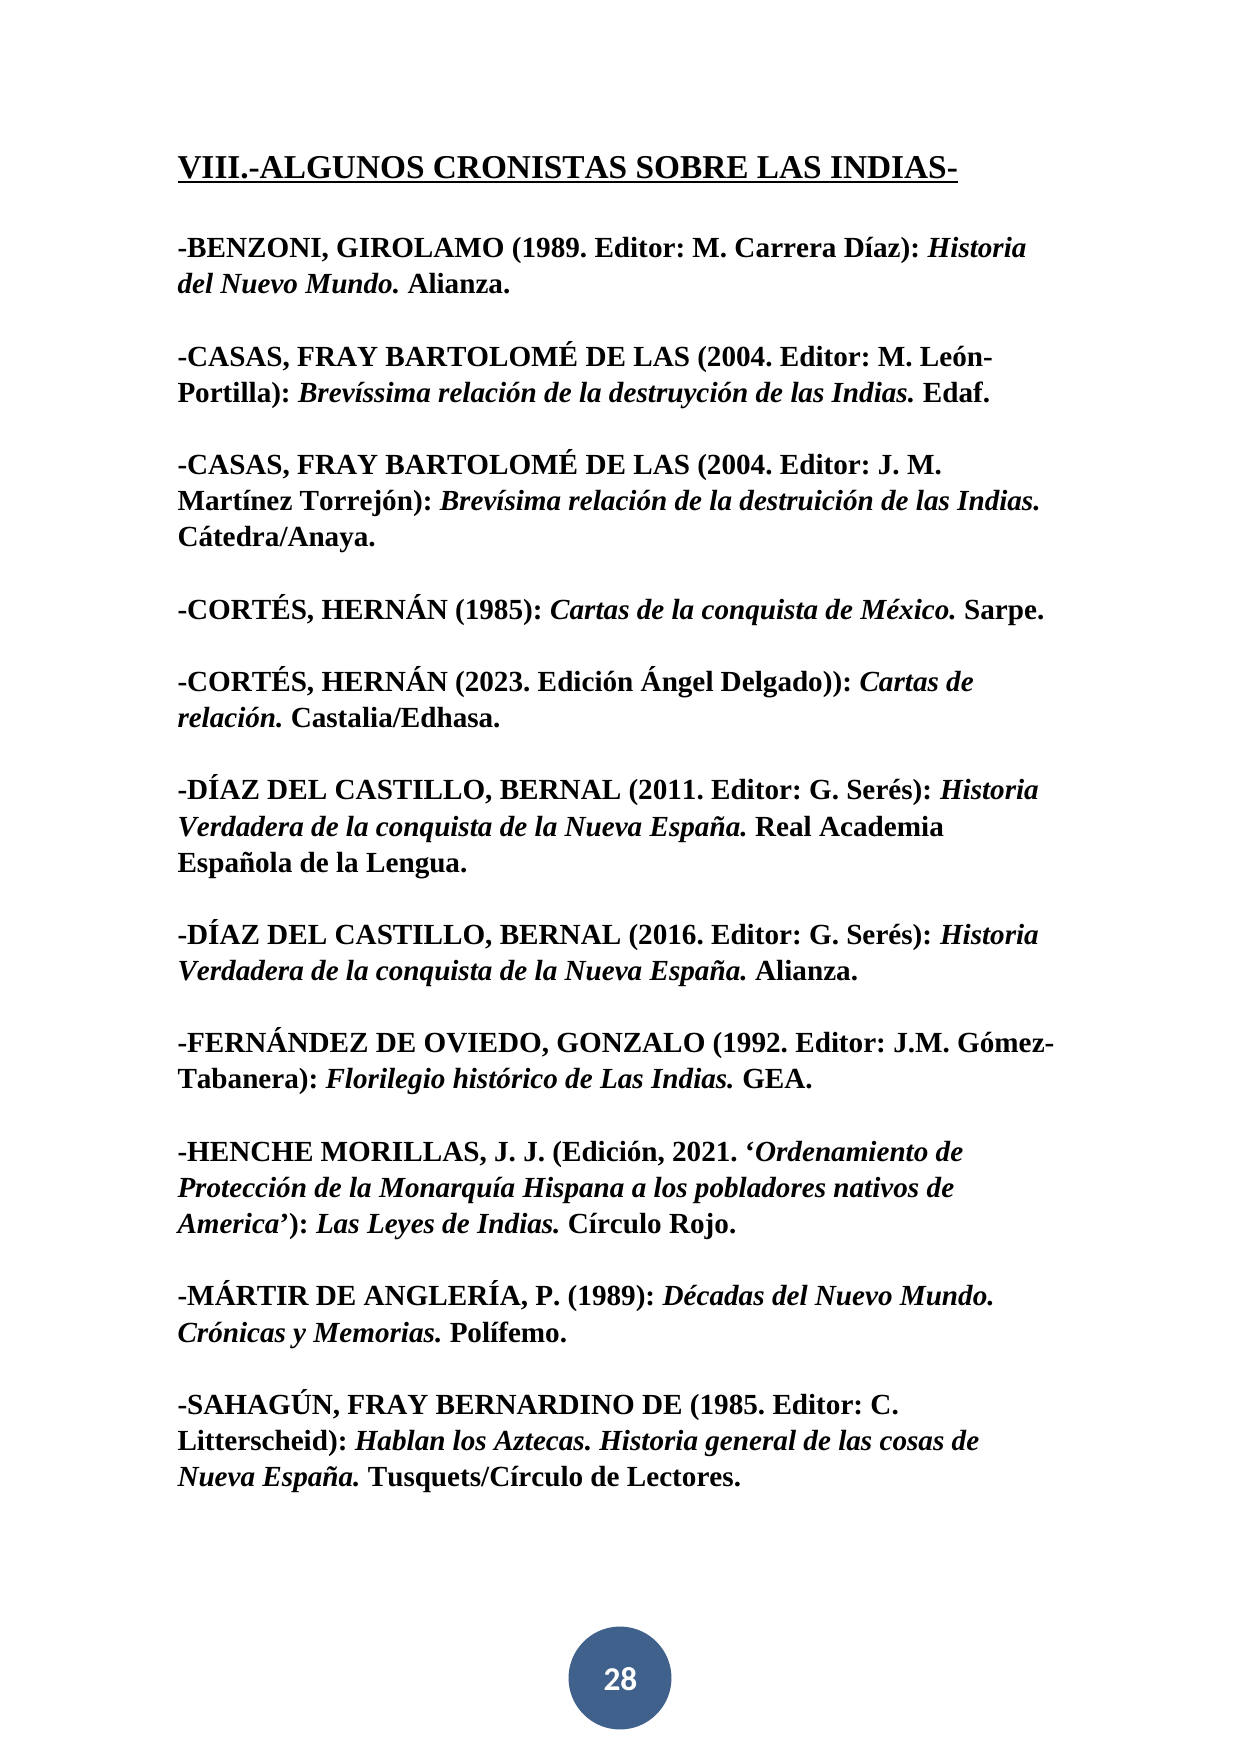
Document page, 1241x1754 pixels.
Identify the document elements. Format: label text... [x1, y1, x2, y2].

text -MÁRTIR DE ANGLERÍA, P. (1989): Décadas del Nuevo Mundo. Crónicas y Memorias. Polífemo. [177, 1278, 1063, 1348]
text -CASAS, FRAY BARTOLOMÉ DE LAS (2004. Editor: M. León-Portilla): Brevíssima relación de la destruyción de las Indias. Edaf. [177, 339, 1063, 408]
text -FERNÁNDEZ DE OVIEDO, GONZALO (1992. Editor: J.M. Gómez-Tabanera): Florilegio histórico de Las Indias. GEA. [177, 1026, 1063, 1095]
text -DÍAZ DEL CASTILLO, BERNAL (2016. Editor: G. Serés): Historia Verdadera de la conquista de la Nueva España. Alianza. [177, 917, 1063, 987]
text -CORTÉS, HERNÁN (1985): Cartas de la conquista de México. Sarpe. [177, 592, 1063, 625]
text -CORTÉS, HERNÁN (2023. Edición Ángel Delgado)): Cartas de relación. Castalia/Edhasa. [177, 664, 1063, 734]
text -SAHAGÚN, FRAY BERNARDINO DE (1985. Editor: C. Litterscheid): Hablan los Aztecas. Historia general de las cosas de Nueva España. Tusquets/Círculo de Lectores. [177, 1387, 1063, 1493]
text -CASAS, FRAY BARTOLOMÉ DE LAS (2004. Editor: J. M. Martínez Torrejón): Brevísima relación de la destruición de las Indias. Cátedra/Anaya. [177, 447, 1063, 553]
text -BENZONI, GIROLAMO (1989. Editor: M. Carrera Díaz): Historia del Nuevo Mundo. Alianza. [177, 230, 1063, 300]
text VIII.-ALGUNOS CRONISTAS SOBRE LAS INDIAS- [177, 148, 1063, 186]
text -HENCHE MORILLAS, J. J. (Edición, 2021. ‘Ordenamiento de Protección de la Monarquía Hispana a los pobladores nativos de America’): Las Leyes de Indias. Círculo Rojo. [177, 1134, 1063, 1240]
text -DÍAZ DEL CASTILLO, BERNAL (2011. Editor: G. Serés): Historia Verdadera de la conquista de la Nueva España. Real Academia Española de la Lengua. [177, 772, 1063, 878]
